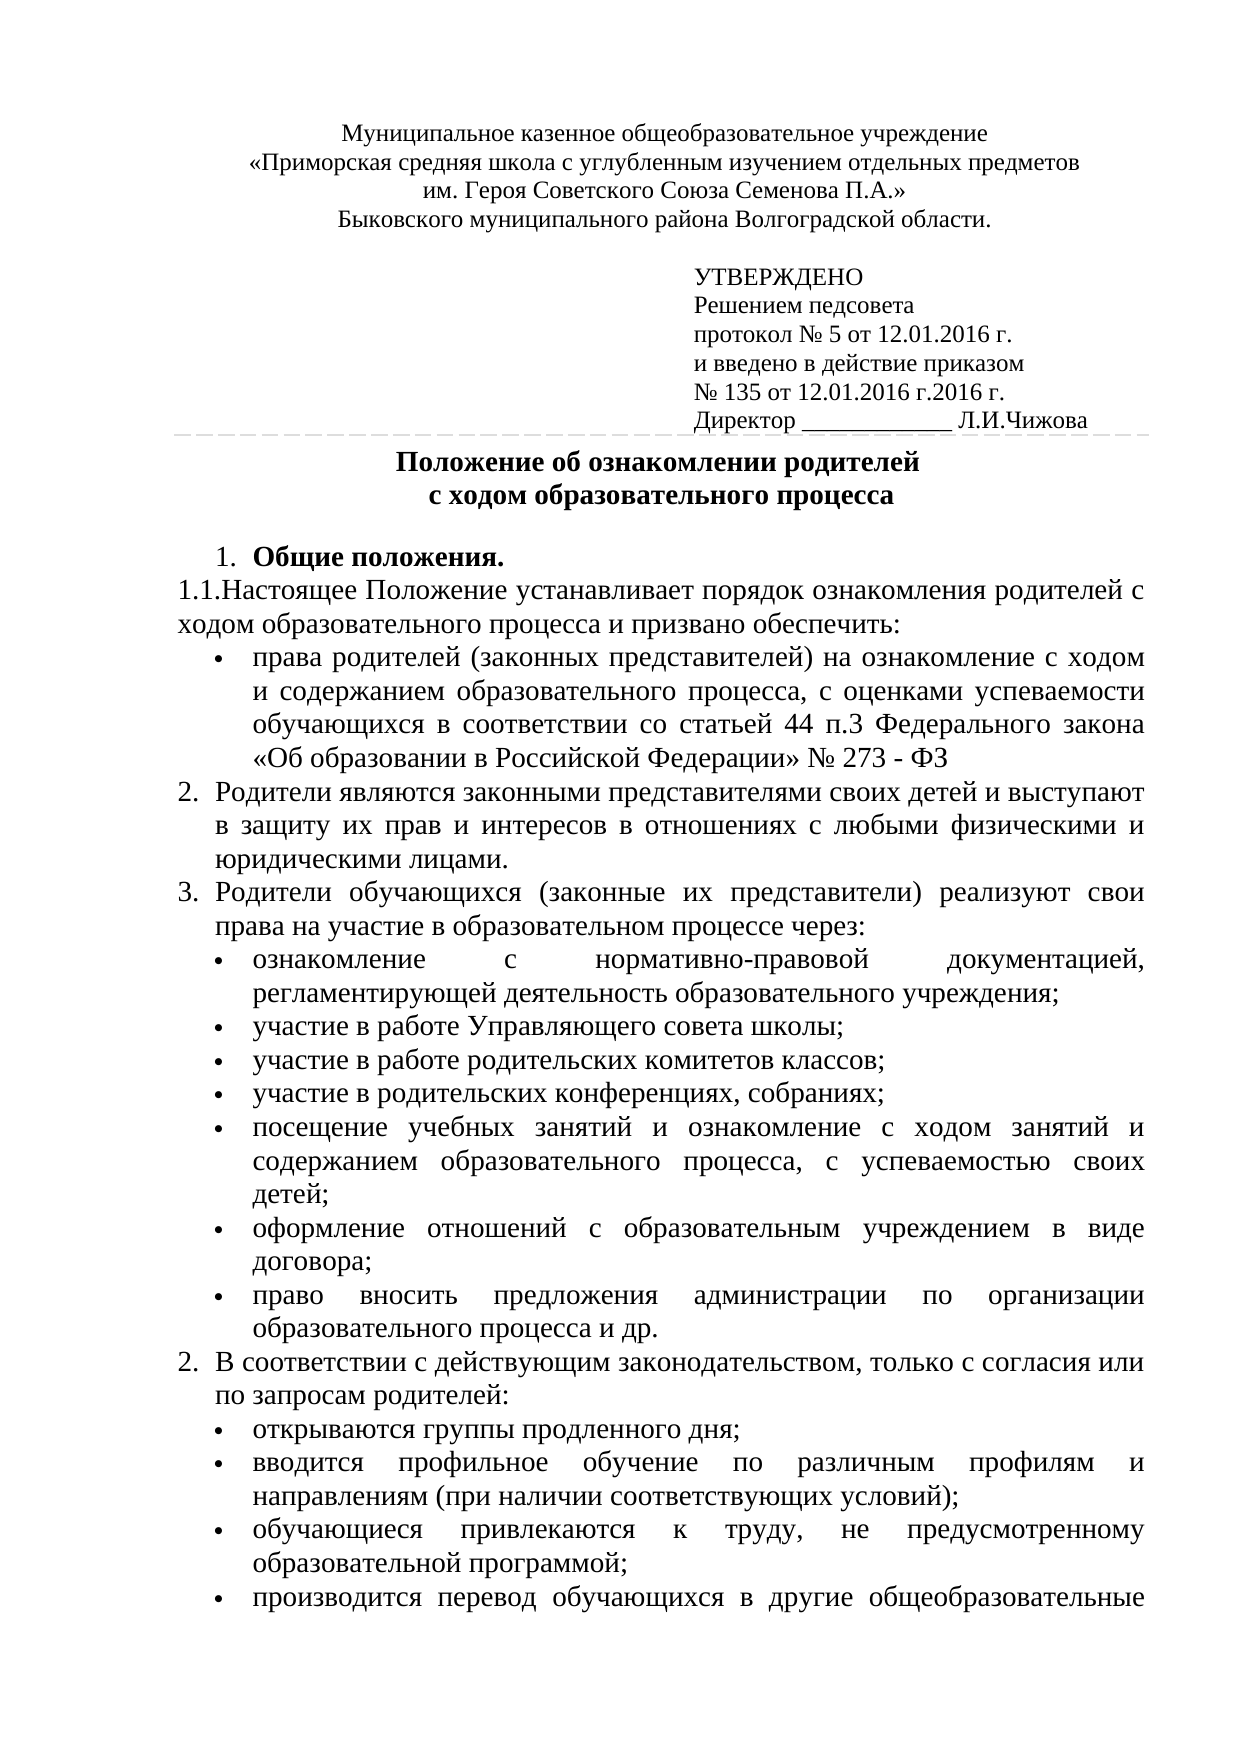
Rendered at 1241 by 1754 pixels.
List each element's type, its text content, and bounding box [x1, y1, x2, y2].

text «Приморская средняя школа с углубленным изучением отдельных предметов [177, 147, 1152, 176]
text УТВЕРЖДЕНО [693, 262, 1152, 291]
text и введено в действие приказом [693, 348, 1152, 377]
text протокол № 5 от 12.01.2016 г. [693, 319, 1152, 348]
text № 135 от 12.01.2016 г.2016 г. [693, 377, 1152, 406]
text Решением педсовета [693, 291, 1152, 319]
text Быковского муниципального района Волгоградской области. [177, 204, 1152, 233]
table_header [174, 434, 1148, 1620]
text Муниципальное казенное общеобразовательное учреждение [177, 118, 1152, 147]
text Директор ____________ Л.И.Чижова [693, 406, 1152, 434]
text им. Героя Советского Союза Семенова П.А.» [177, 176, 1152, 204]
